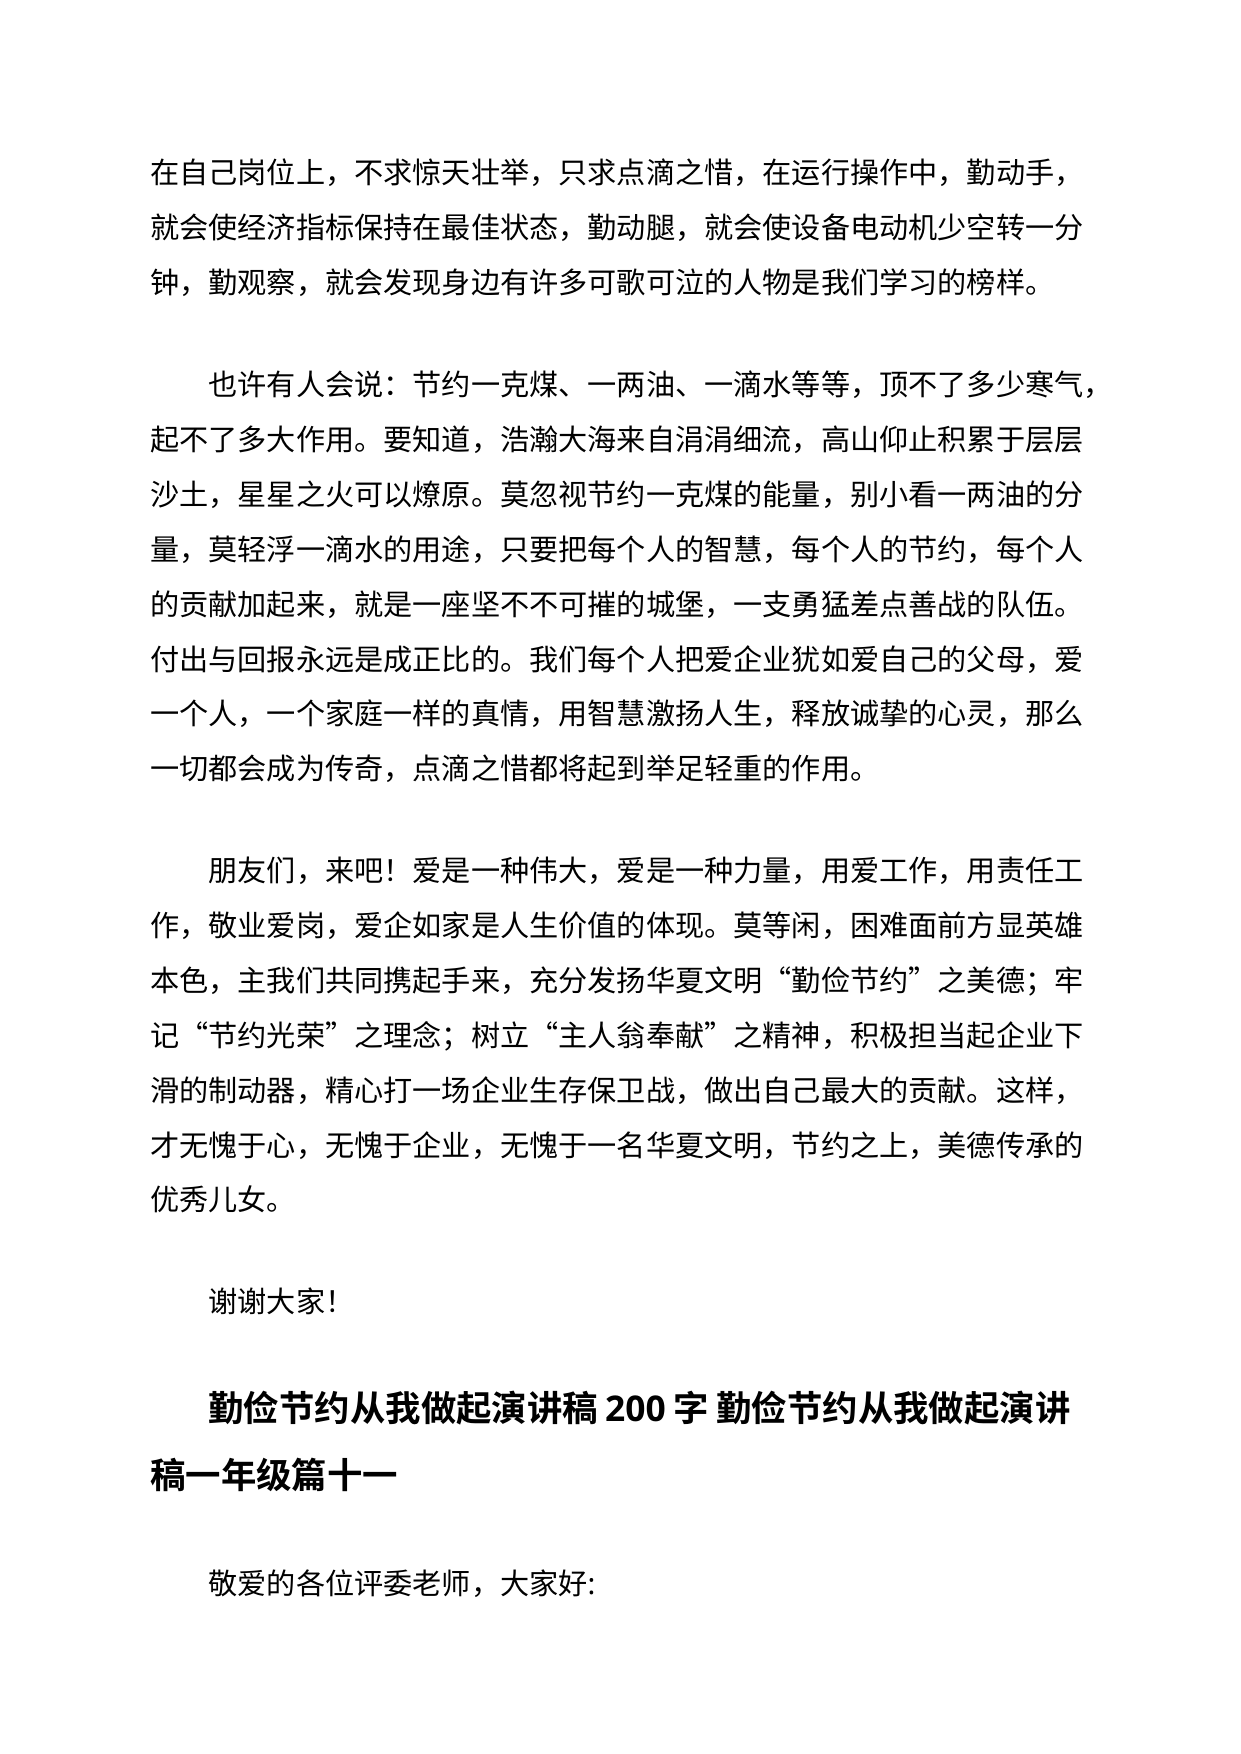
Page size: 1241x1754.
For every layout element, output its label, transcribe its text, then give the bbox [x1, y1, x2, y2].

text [150, 150, 1090, 302]
text 敬爱的各位评委老师，大家好: [150, 1561, 1090, 1603]
text 朋友们，来吧！爱是一种伟大，爱是一种力量，用爱工作，用责任工作，敬业爱岗，爱企如家是人生价值的体现。莫等闲，困难面前方显英雄本色，主我们共同携起手来，充分发扬华夏文明“勤俭节约”之美德；牢记“节约光荣”之理念；树立“主人翁奉献”之精神，积极担当起企业下滑的制动器，精心打一场企业生存保卫战，做出自己最大的贡献。这样，才无愧于心，无愧于企业，无愧于一名华夏文明，节约之上，美德传承的优秀儿女。 [150, 848, 1090, 1219]
text 勤俭节约从我做起演讲稿200字 勤俭节约从我做起演讲稿一年级篇十一 [150, 1381, 1090, 1498]
text 也许有人会说：节约一克煤、一两油、一滴水等等，顶不了多少寒气，起不了多大作用。要知道，浩瀚大海来自涓涓细流，高山仰止积累于层层沙土，星星之火可以燎原。莫忽视节约一克煤的能量，别小看一两油的分量，莫轻浮一滴水的用途，只要把每个人的智慧，每个人的节约，每个人的贡献加起来，就是一座坚不不可摧的城堡，一支勇猛差点善战的队伍。付出与回报永远是成正比的。我们每个人把爱企业犹如爱自己的父母，爱一个人，一个家庭一样的真情，用智慧激扬人生，释放诚挚的心灵，那么一切都会成为传奇，点滴之惜都将起到举足轻重的作用。 [150, 362, 1090, 788]
text 谢谢大家！ [150, 1279, 1090, 1321]
